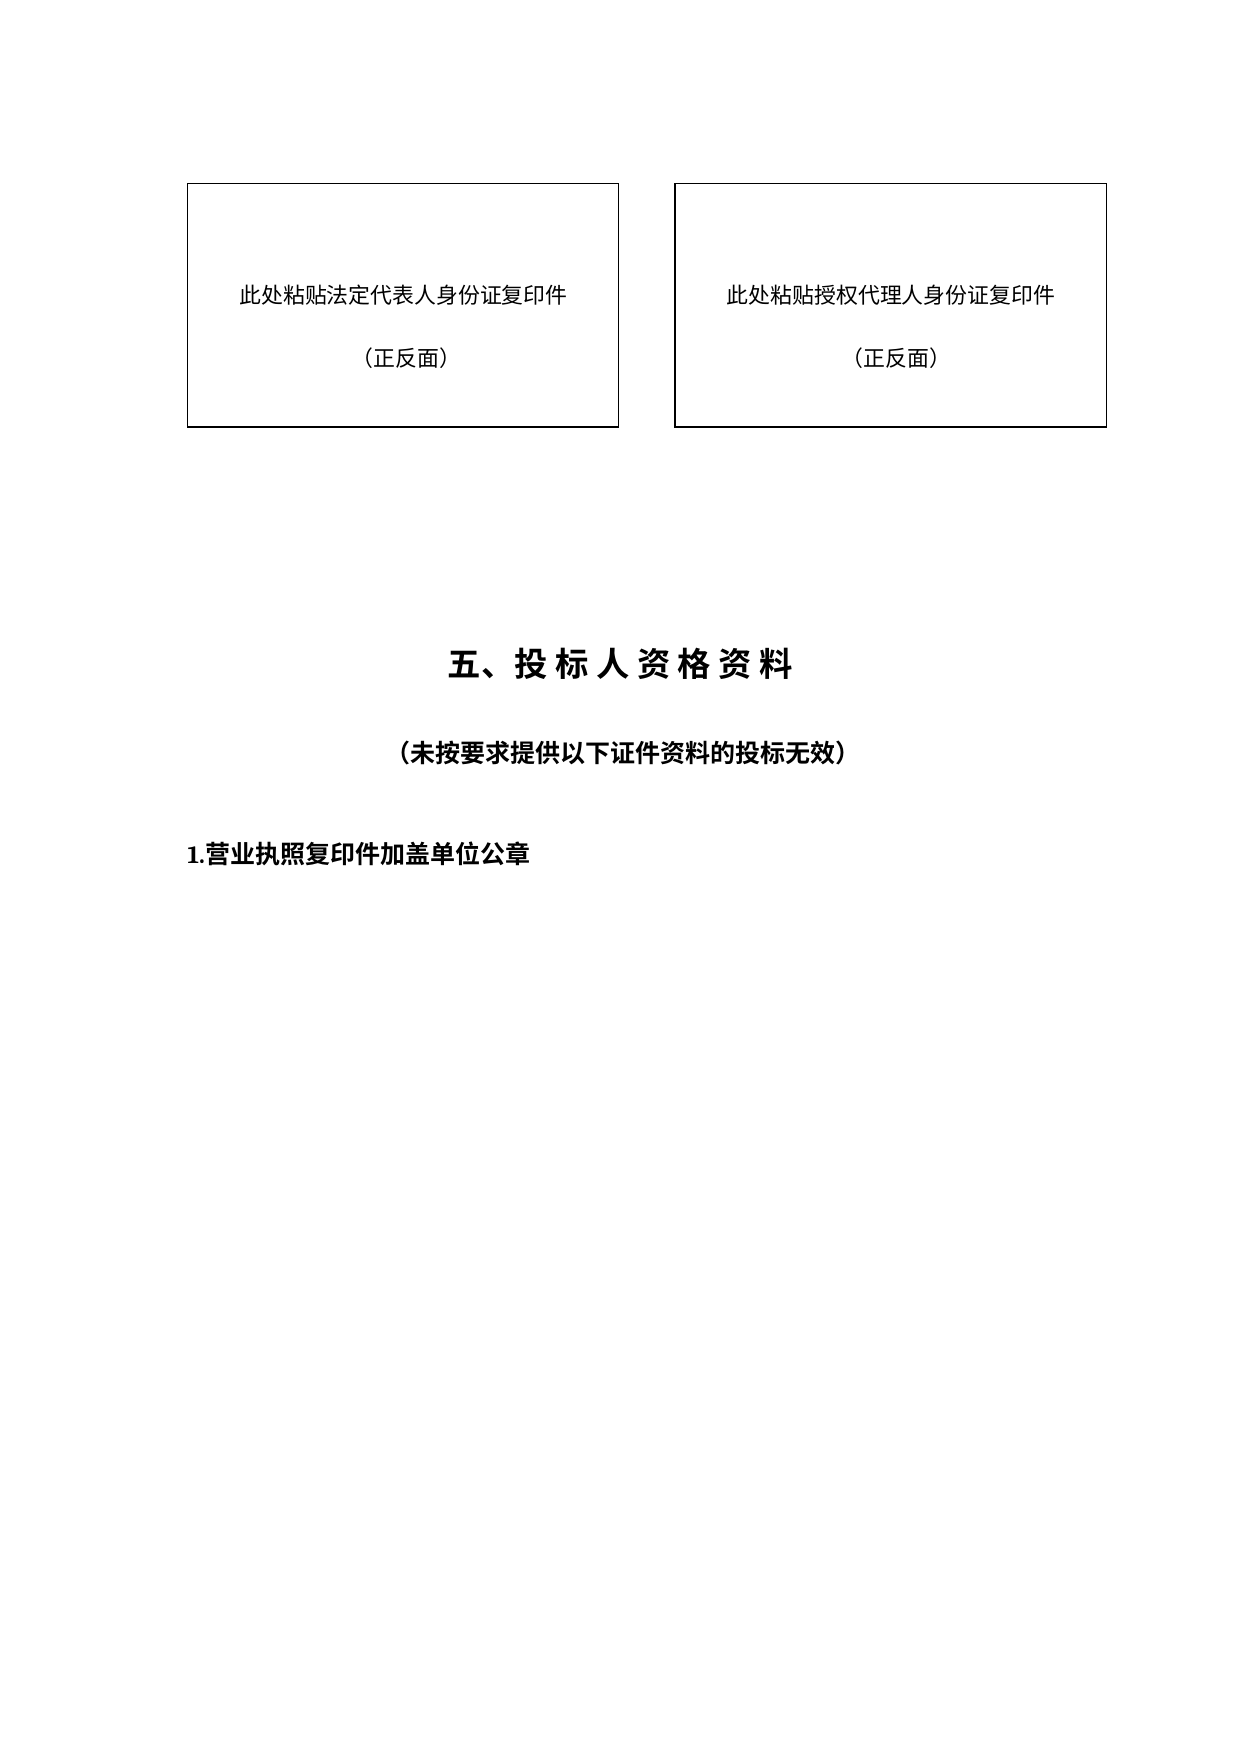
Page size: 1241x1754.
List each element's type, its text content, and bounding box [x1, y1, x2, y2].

subtitle （未按要求提供以下证件资料的投标无效） [187, 719, 1053, 784]
subtitle 五、投 标 人 资 格 资 料 [187, 630, 1053, 695]
subtitle 1.营业执照复印件加盖单位公章 [187, 820, 1053, 885]
